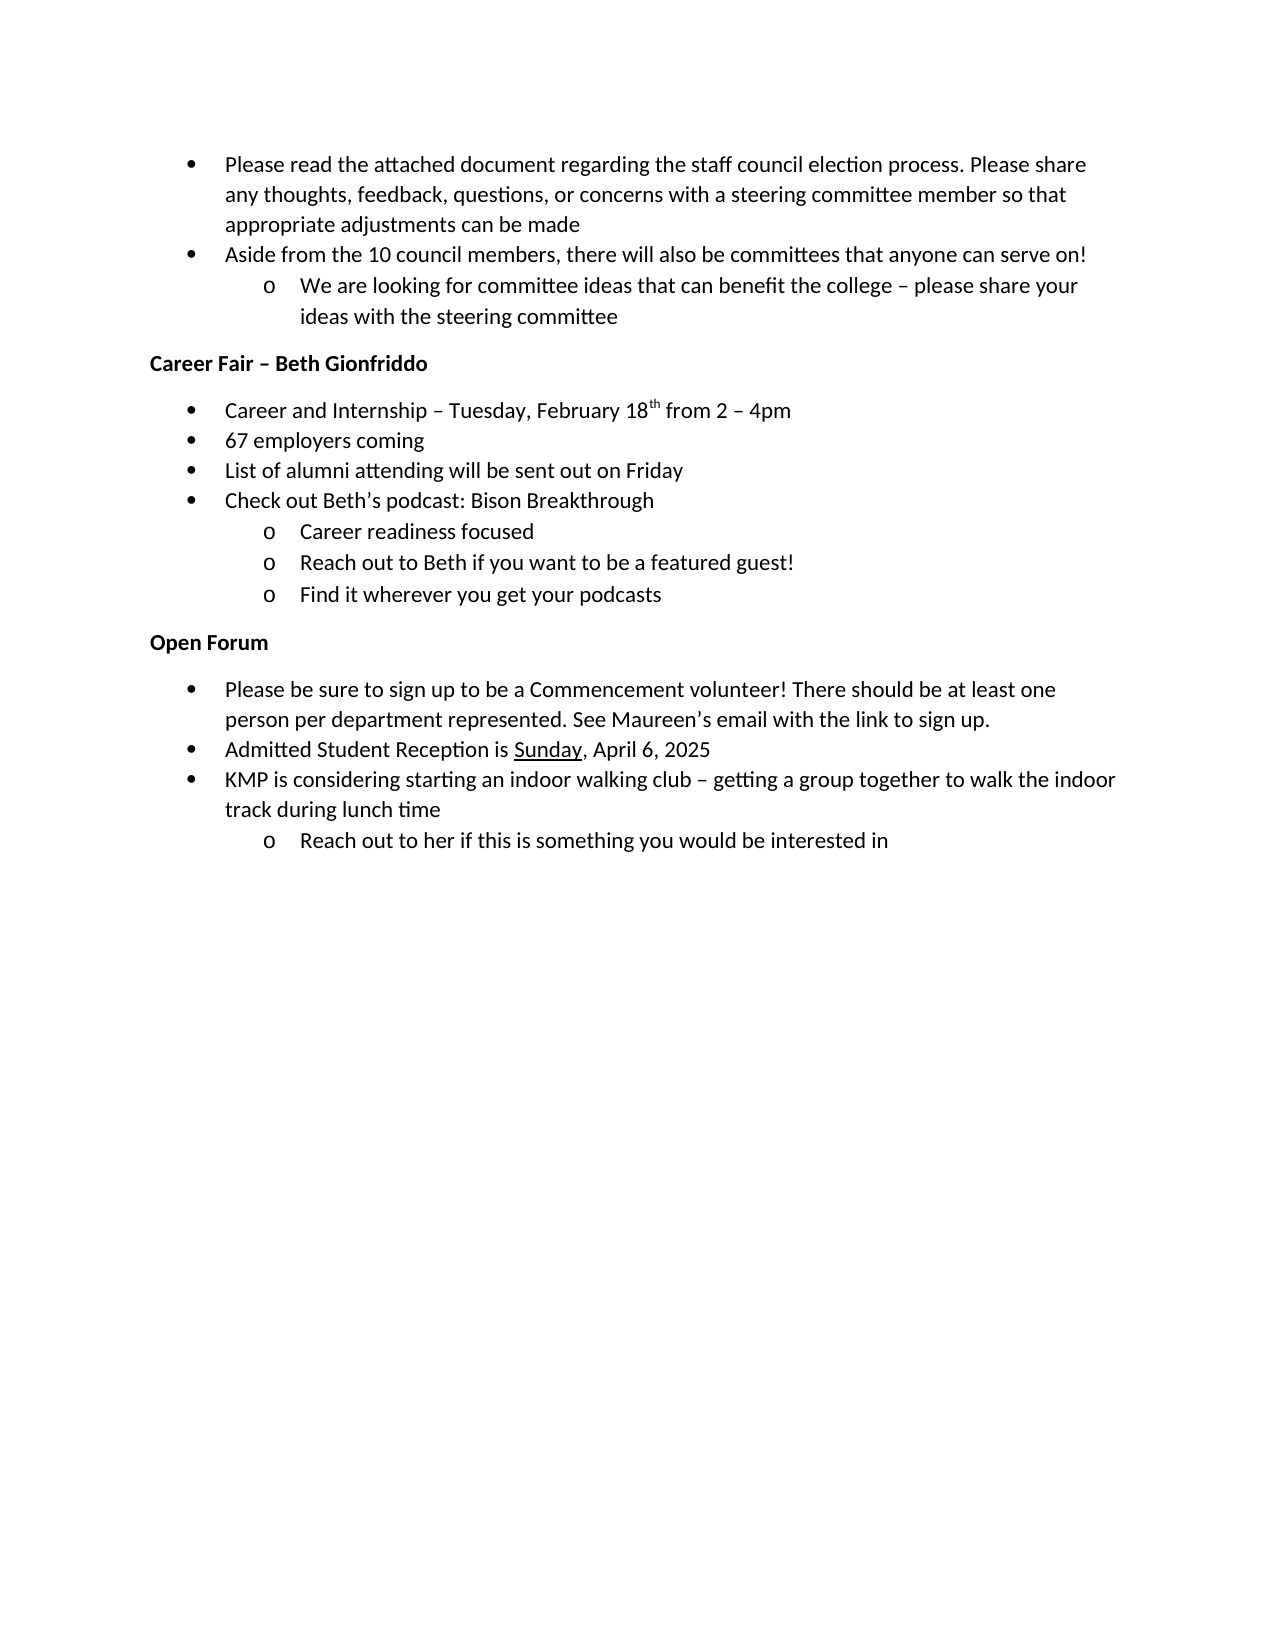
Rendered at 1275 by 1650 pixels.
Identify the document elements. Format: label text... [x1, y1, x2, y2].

list Aside from the 10 council members, there will also be committees that anyone can serve on! [187, 241, 1125, 269]
list Please read the attached document regarding the staff council election process. Please share any thoughts, feedback, questions, or concerns with a steering committee member so that appropriate adjustments can be made [187, 150, 1125, 238]
list List of alumni attending will be sent out on Friday [187, 456, 1125, 484]
list Admitted Student Reception is Sunday, April 6, 2025 [187, 735, 1125, 763]
list 67 employers coming [187, 426, 1125, 454]
list Reach out to her if this is something you would be interested in [262, 826, 1125, 855]
list Please be sure to sign up to be a Commencement volunteer! There should be at least one person per department represented. See Maureen’s email with the link to sign up. [187, 675, 1125, 733]
list KMP is considering starting an indoor walking club – getting a group together to walk the indoor track during lunch time [187, 765, 1125, 823]
text Career Fair – Beth Gionfriddo [150, 349, 1125, 377]
list We are looking for committee ideas that can benefit the college – please share your ideas with the steering committee [262, 271, 1125, 330]
list Career and Internship – Tuesday, February 18th from 2 – 4pm [187, 396, 1125, 424]
list Find it wherever you get your podcasts [262, 580, 1125, 609]
list Reach out to Beth if you want to be a featured guest! [262, 548, 1125, 577]
list Check out Beth’s podcast: Bison Breakthrough [187, 487, 1125, 514]
list Career readiness focused [262, 517, 1125, 546]
text Open Forum [150, 628, 1125, 656]
